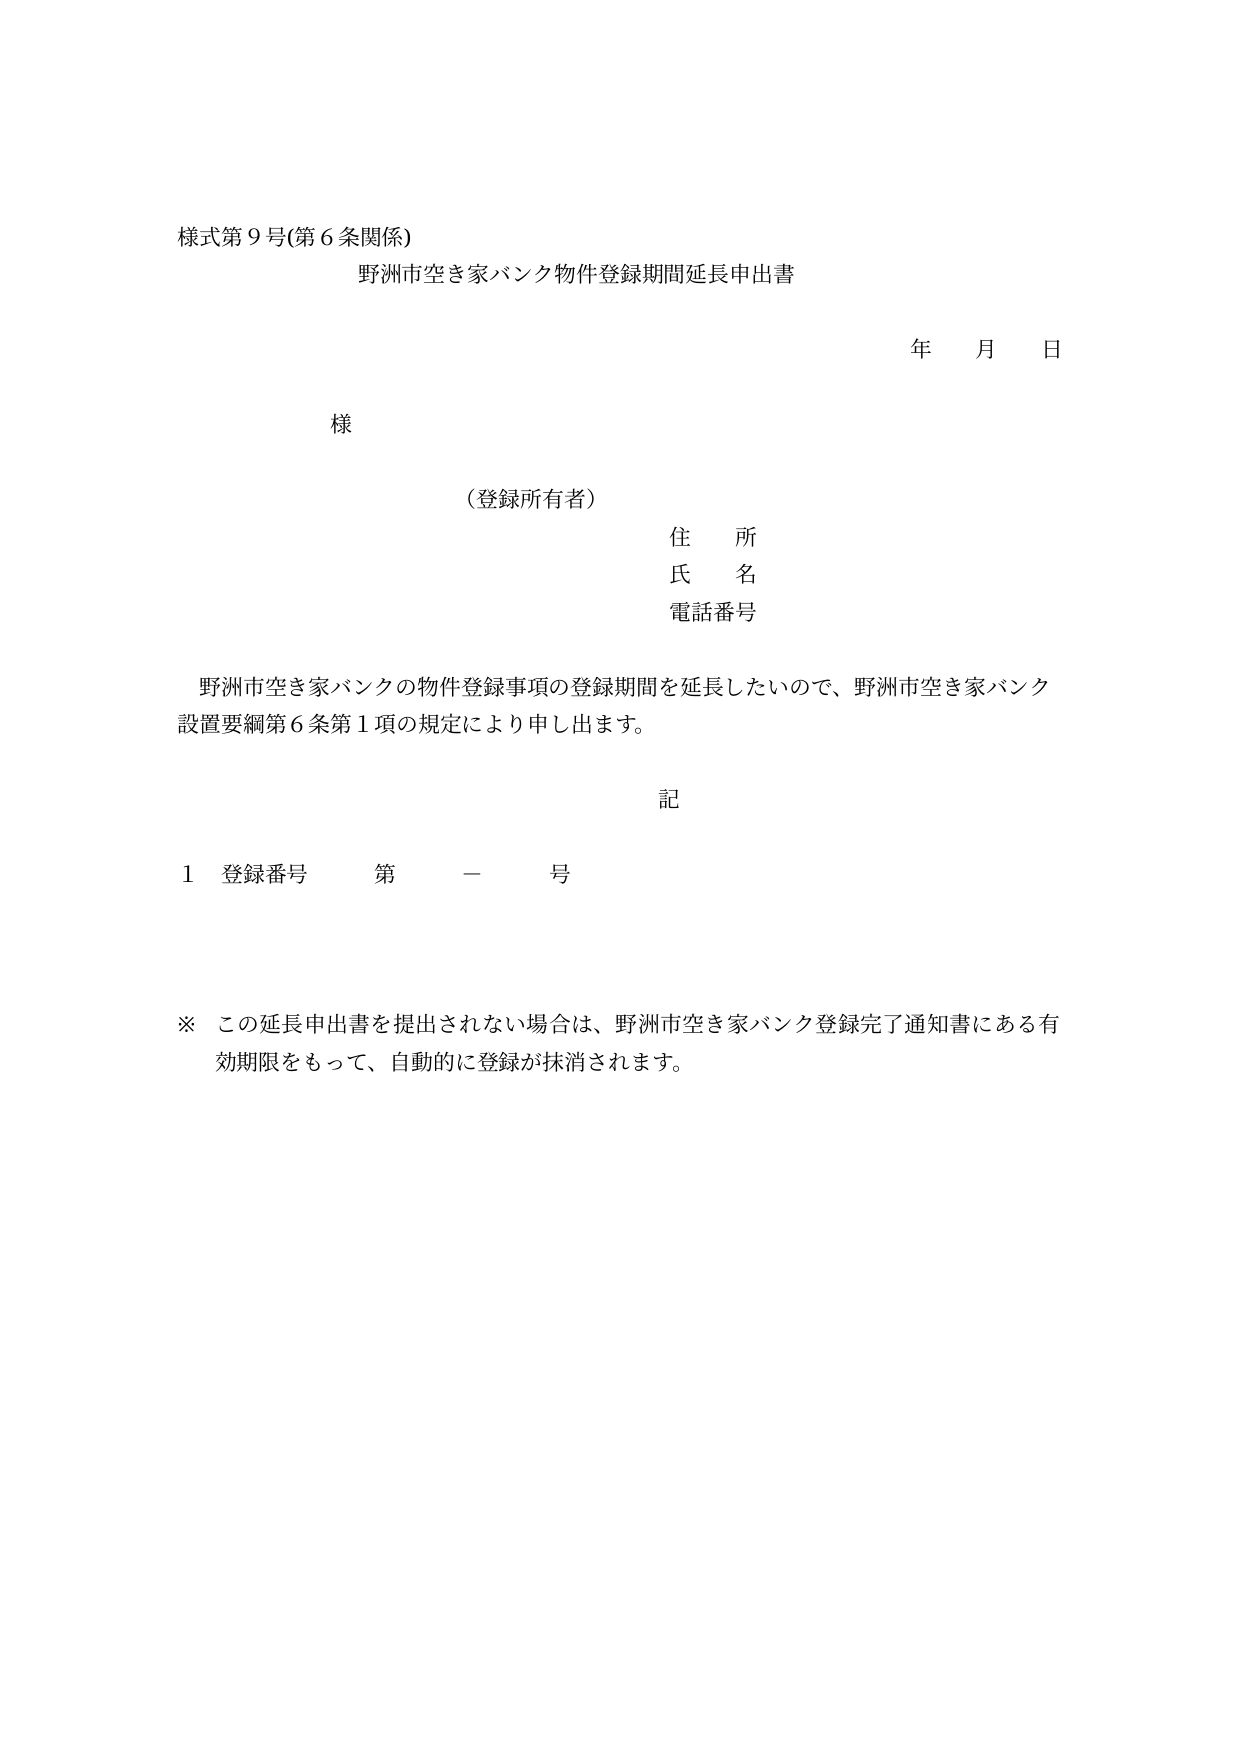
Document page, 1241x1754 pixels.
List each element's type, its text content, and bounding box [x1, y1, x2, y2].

text （登録所有者） [177, 479, 1063, 517]
text 電話番号 [177, 592, 1063, 629]
list この延長申出書を提出されない場合は、野洲市空き家バンク登録完了通知書にある有効期限をもって、自動的に登録が抹消されます。 [177, 1004, 1063, 1079]
text 野洲市空き家バンクの物件登録事項の登録期間を延長したいので、野洲市空き家バンク設置要綱第６条第１項の規定により申し出ます。 [177, 667, 1063, 742]
text 野洲市空き家バンク物件登録期間延長申出書 [177, 254, 976, 292]
text 年 月 日 [177, 329, 1063, 367]
text １ 登録番号 第 － 号 [177, 854, 1063, 892]
text 様式第９号(第６条関係) [177, 217, 1063, 254]
text 住 所 [177, 517, 1063, 554]
text 様 [177, 404, 1063, 442]
text 氏 名 [177, 554, 1063, 592]
text 記 [275, 779, 1063, 817]
